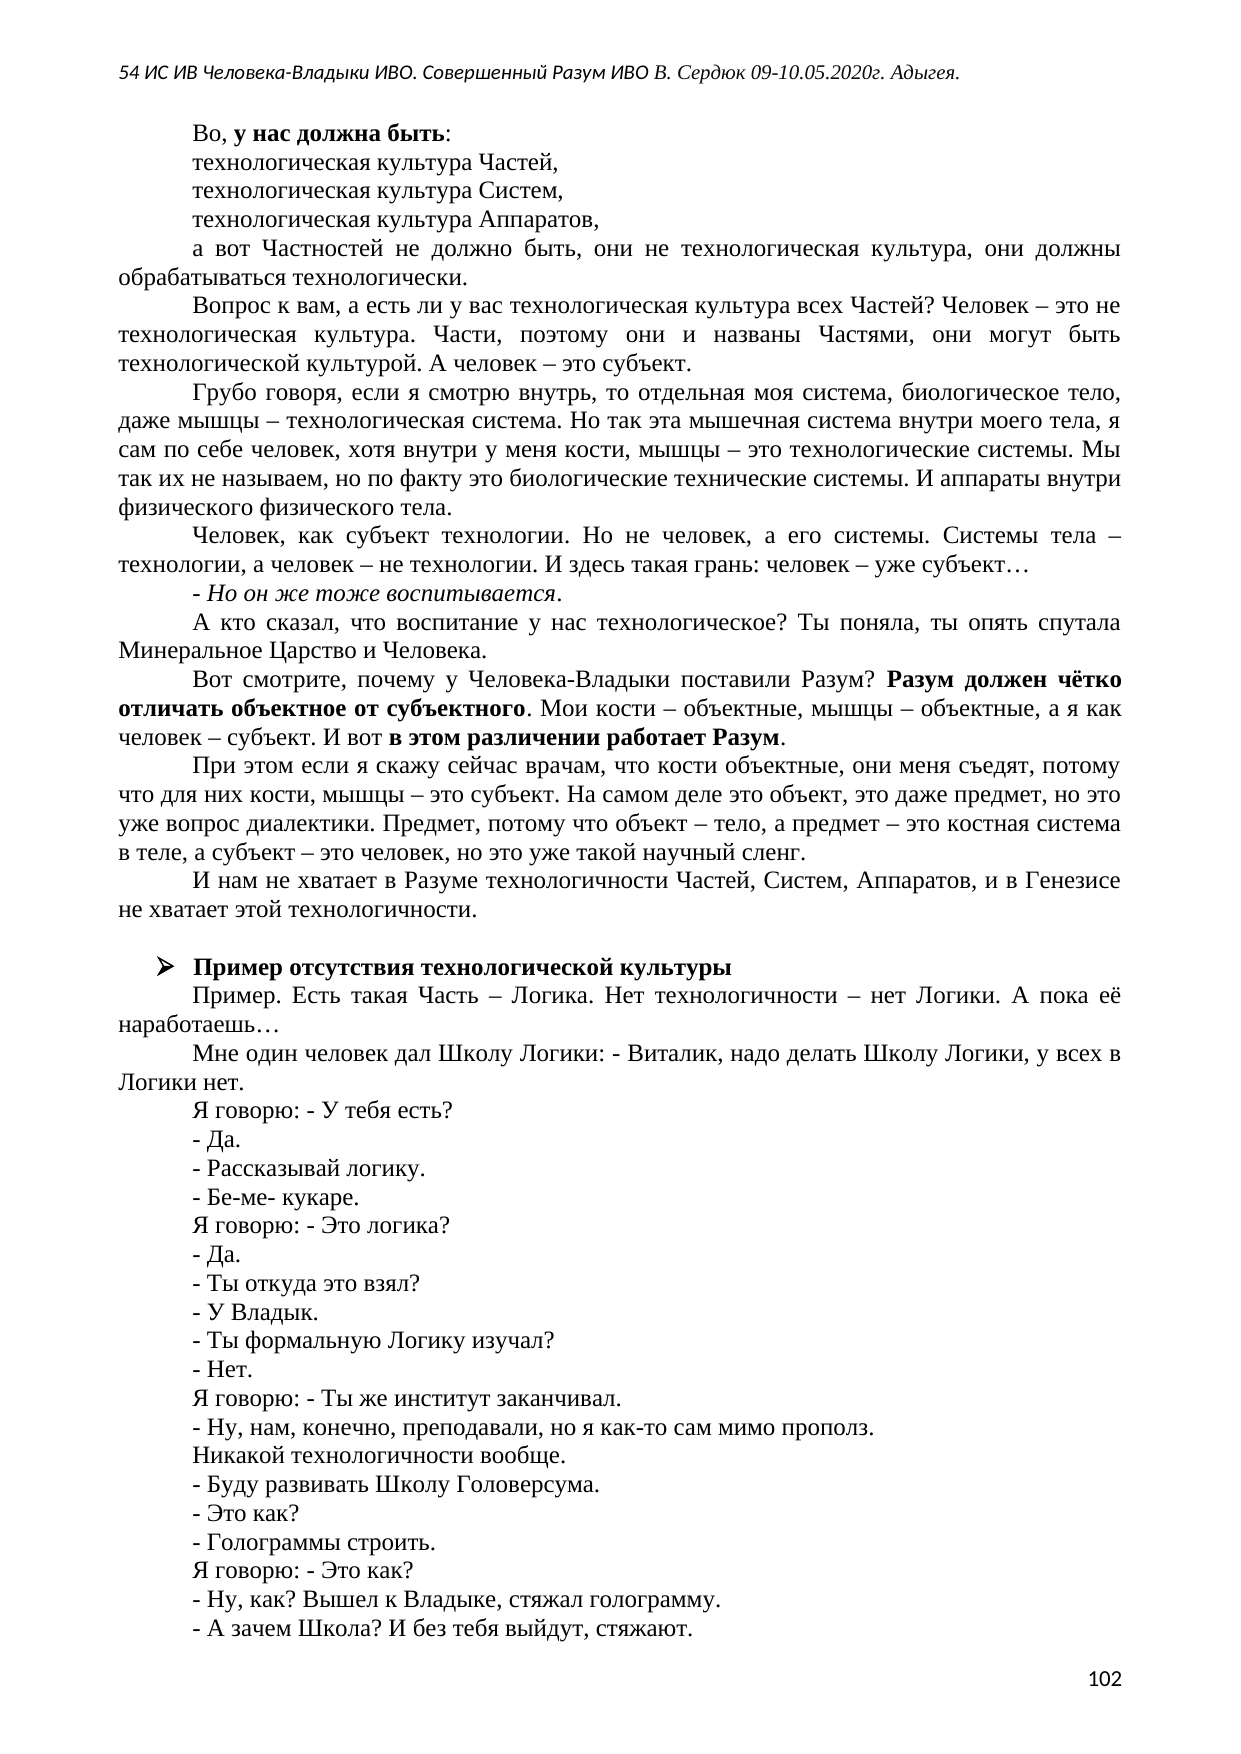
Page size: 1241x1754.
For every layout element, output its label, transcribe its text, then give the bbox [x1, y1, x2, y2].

text технологическая культура Систем, [118, 176, 1122, 204]
text - А зачем Школа? И без тебя выйдут, стяжают. [118, 1613, 1122, 1642]
text - Ты формальную Логику изучал? [118, 1326, 1122, 1354]
text А кто сказал, что воспитание у нас технологическое? Ты поняла, ты опять спутала Минеральное Царство и Человека. [118, 607, 1122, 664]
text Я говорю: - Это логика? [118, 1211, 1122, 1239]
text Никакой технологичности вообще. [118, 1441, 1122, 1469]
text Человек, как субъект технологии. Но не человек, а его системы. Системы тела – технологии, а человек – не технологии. И здесь такая грань: человек – уже субъект… [118, 521, 1122, 578]
text - Бе-ме- кукаре. [118, 1182, 1122, 1211]
text Я говорю: - Ты же институт заканчивал. [118, 1383, 1122, 1412]
text Вопрос к вам, а есть ли у вас технологическая культура всех Частей? Человек – это не технологическая культура. Части, поэтому они и названы Частями, они могут быть технологической культурой. А человек – это субъект. [118, 291, 1122, 377]
text - Ты откуда это взял? [118, 1268, 1122, 1297]
text - Буду развивать Школу Головерсума. [118, 1469, 1122, 1498]
text Во, у нас должна быть: [118, 118, 1122, 147]
text - Но он же тоже воспитывается. [118, 578, 1122, 607]
text - Это как? [118, 1498, 1122, 1527]
text При этом если я скажу сейчас врачам, что кости объектные, они меня съедят, потому что для них кости, мышцы – это субъект. На самом деле это объект, это даже предмет, но это уже вопрос диалектики. Предмет, потому что объект – тело, а предмет – это костная система в теле, а субъект – это человек, но это уже такой научный сленг. [118, 751, 1122, 866]
text - Голограммы строить. [118, 1527, 1122, 1556]
text - Рассказывай логику. [118, 1153, 1122, 1182]
text - Да. [118, 1124, 1122, 1153]
text Пример. Есть такая Часть – Логика. Нет технологичности – нет Логики. А пока её наработаешь… [118, 981, 1122, 1038]
text Грубо говоря, если я смотрю внутрь, то отдельная моя система, биологическое тело, даже мышцы – технологическая система. Но так эта мышечная система внутри моего тела, я сам по себе человек, хотя внутри у меня кости, мышцы – это технологические системы. Мы так их не называем, но по факту это биологические технические системы. И аппараты внутри физического физического тела. [118, 377, 1122, 521]
text Мне один человек дал Школу Логики: - Виталик, надо делать Школу Логики, у всех в Логики нет. [118, 1038, 1122, 1096]
text - Ну, нам, конечно, преподавали, но я как-то сам мимо прополз. [118, 1412, 1122, 1441]
text - У Владык. [118, 1297, 1122, 1326]
text - Да. [118, 1239, 1122, 1268]
text И нам не хватает в Разуме технологичности Частей, Систем, Аппаратов, и в Генезисе не хватает этой технологичности. [118, 866, 1122, 923]
text Я говорю: - Это как? [118, 1556, 1122, 1584]
text технологическая культура Частей, [118, 147, 1122, 176]
text Я говорю: - У тебя есть? [118, 1096, 1122, 1124]
text технологическая культура Аппаратов, [118, 204, 1122, 233]
text - Ну, как? Вышел к Владыке, стяжал голограмму. [118, 1584, 1122, 1613]
list Пример отсутствия технологической культуры [156, 952, 1122, 981]
text Вот смотрите, почему у Человека-Владыки поставили Разум? Разум должен чётко отличать объектное от субъектного. Мои кости – объектные, мышцы – объектные, а я как человек – субъект. И вот в этом различении работает Разум. [118, 664, 1122, 751]
text а вот Частностей не должно быть, они не технологическая культура, они должны обрабатываться технологически. [118, 233, 1122, 291]
text - Нет. [118, 1354, 1122, 1383]
